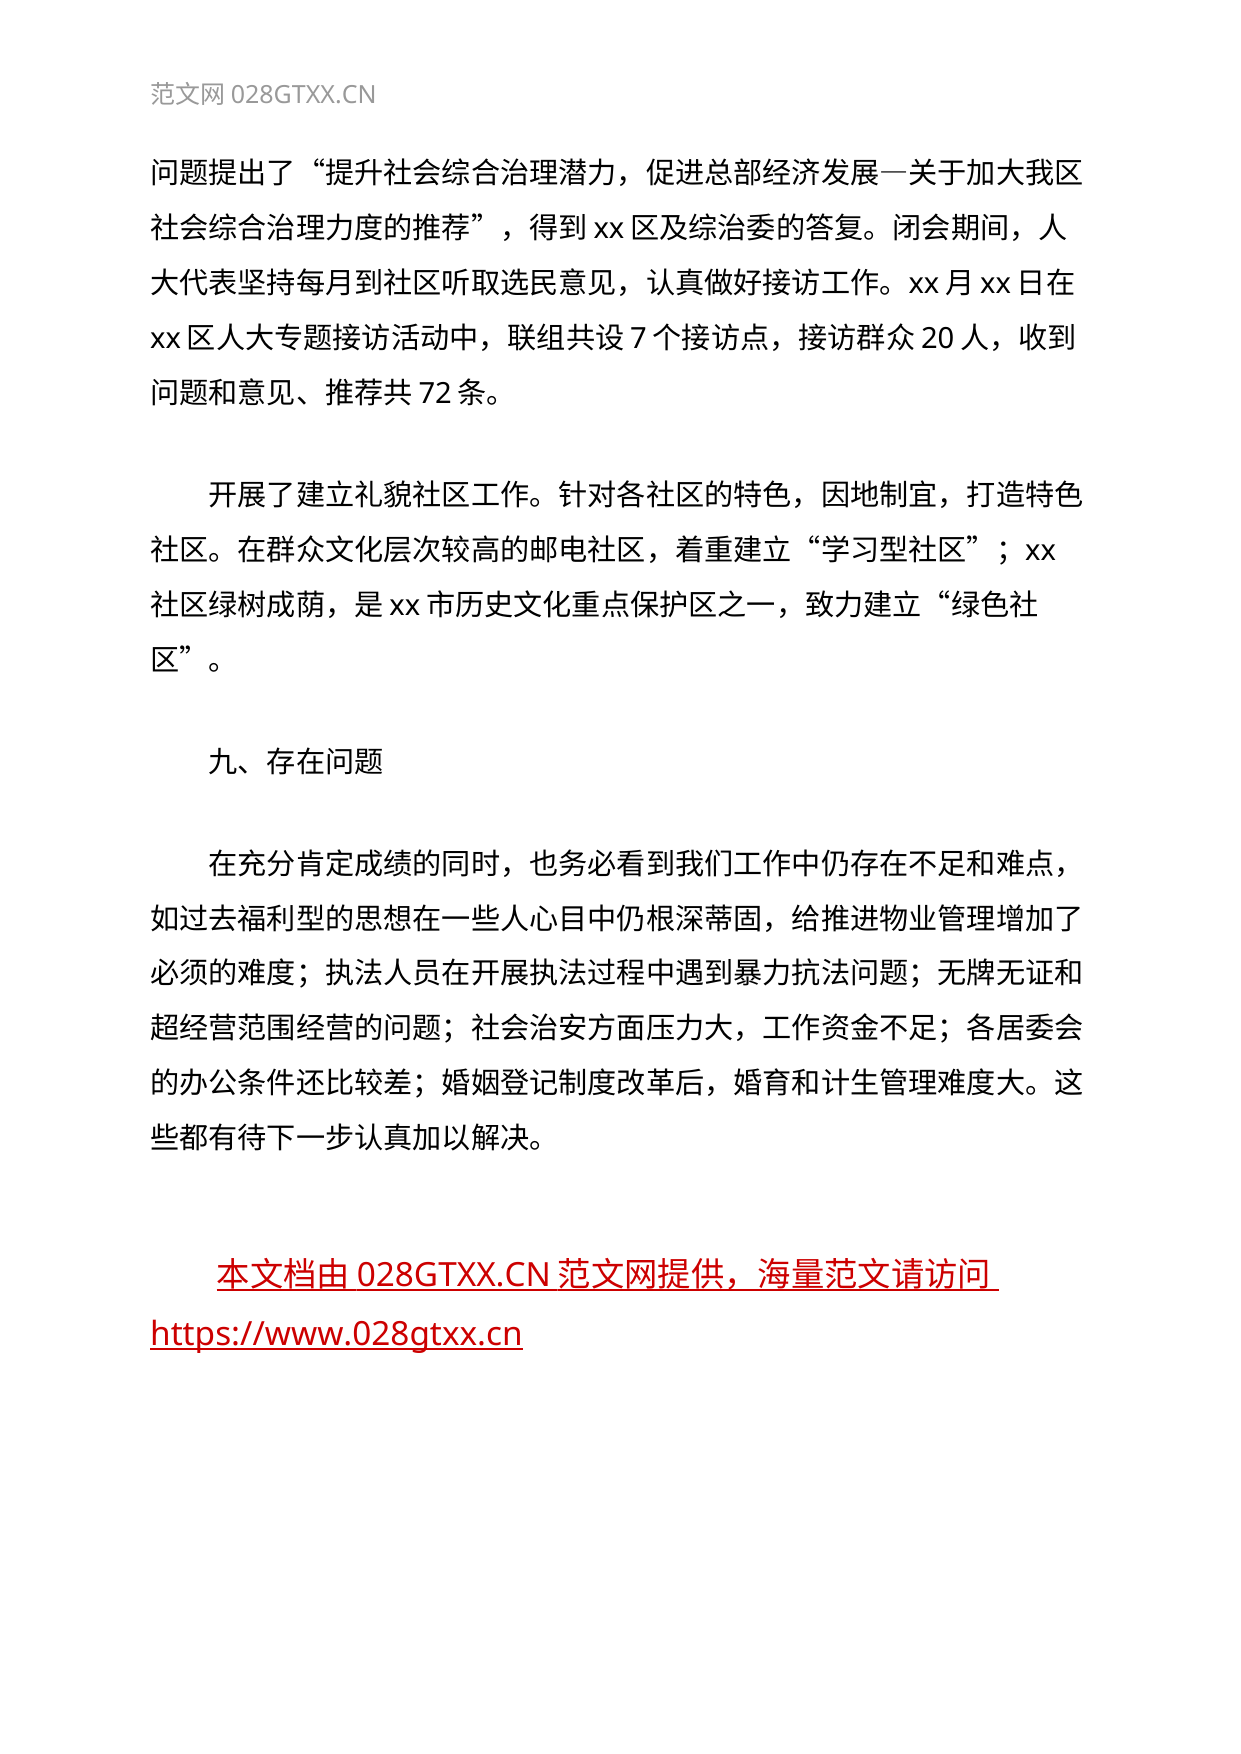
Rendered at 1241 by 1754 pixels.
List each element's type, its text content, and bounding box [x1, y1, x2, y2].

text 开展了建立礼貌社区工作。针对各社区的特色，因地制宜，打造特色社区。在群众文化层次较高的邮电社区，着重建立“学习型社区”；xx社区绿树成荫，是xx市历史文化重点保护区之一，致力建立“绿色社区”。 [150, 472, 1090, 679]
text 九、存在问题 [150, 738, 1090, 781]
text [150, 150, 1090, 412]
text 在充分肯定成绩的同时，也务必看到我们工作中仍存在不足和难点，如过去福利型的思想在一些人心目中仍根深蒂固，给推进物业管理增加了必须的难度；执法人员在开展执法过程中遇到暴力抗法问题；无牌无证和超经营范围经营的问题；社会治安方面压力大，工作资金不足；各居委会的办公条件还比较差；婚姻登记制度改革后，婚育和计生管理难度大。这些都有待下一步认真加以解决。 [150, 840, 1090, 1157]
text 本文档由028GTXX.CN范文网提供，海量范文请访问 https://www.028gtxx.cn [150, 1248, 1090, 1355]
